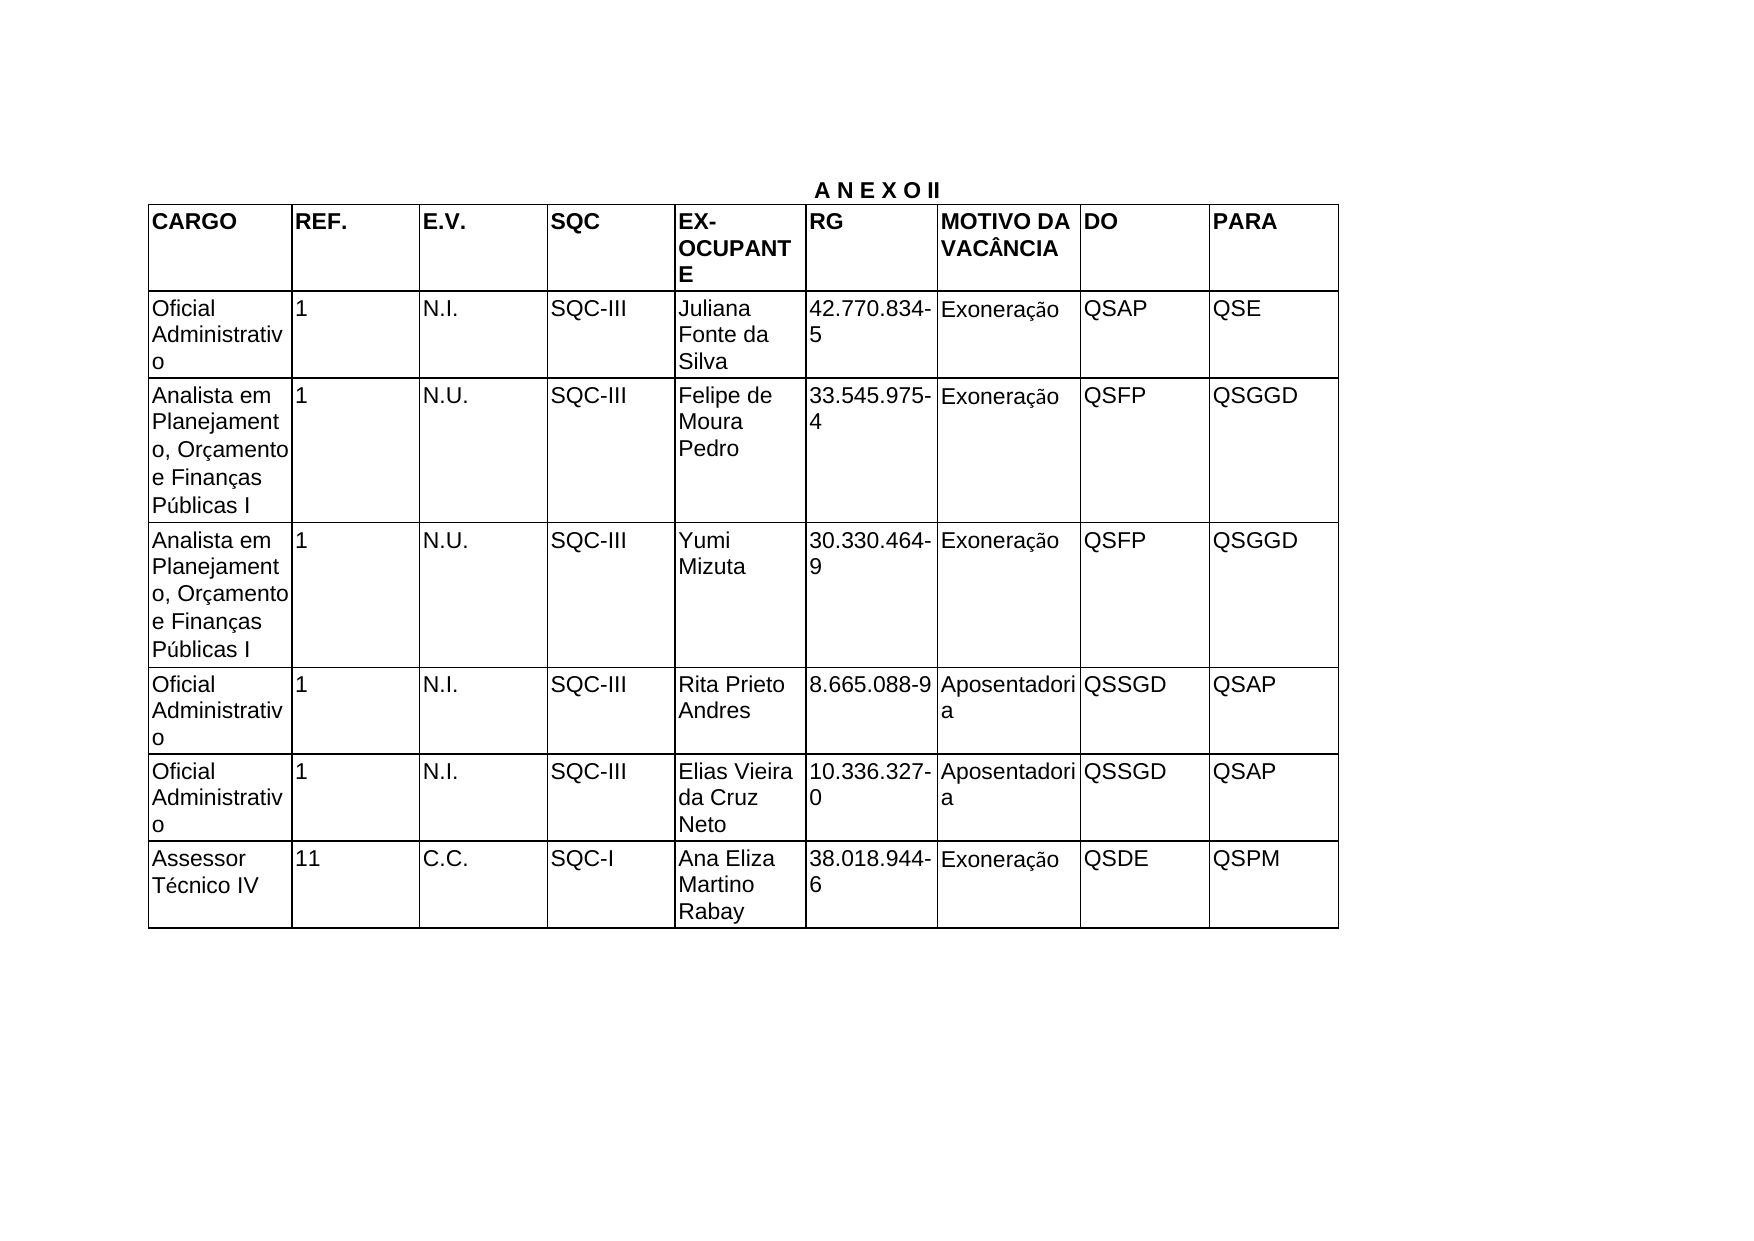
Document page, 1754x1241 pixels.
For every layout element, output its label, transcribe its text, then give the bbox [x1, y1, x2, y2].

table_cell Oficial Administrativo [149, 755, 291, 840]
table_cell 1 [293, 523, 419, 666]
table_cell Juliana Fonte da Silva [676, 292, 805, 377]
table_cell QSPM [1210, 842, 1338, 927]
table_cell QSSGD [1081, 755, 1209, 840]
table_cell QSE [1210, 292, 1338, 377]
table_cell Felipe de Moura Pedro [676, 379, 805, 522]
table_cell Aposentadoria [938, 755, 1080, 840]
table_cell 33.545.975-4 [807, 379, 937, 522]
table_cell Assessor Técnico IV [149, 842, 291, 927]
table_cell 1 [293, 668, 419, 753]
table_cell SQC-III [548, 668, 674, 753]
table_cell 1 [293, 292, 419, 377]
table_cell QSFP [1081, 523, 1209, 666]
table_header REF. [293, 205, 419, 290]
table_cell N.I. [420, 668, 547, 753]
table_cell Analista em Planejamento, Orçamento e Finanças Públicas I [149, 523, 291, 666]
table_header SQC [548, 205, 674, 290]
table_header MOTIVO DA VACÂNCIA [938, 205, 1080, 290]
table_cell N.I. [420, 292, 547, 377]
table_cell QSDE [1081, 842, 1209, 927]
table_cell Exoneração [938, 523, 1080, 666]
table_cell 30.330.464-9 [807, 523, 937, 666]
text A N E X O II [148, 177, 1606, 203]
table_cell QSGGD [1210, 523, 1338, 666]
table_cell Ana Eliza Martino Rabay [676, 842, 805, 927]
table_header DO [1081, 205, 1209, 290]
table_cell N.U. [420, 379, 547, 522]
table_header EX-OCUPANTE [676, 205, 805, 290]
table_cell N.I. [420, 755, 547, 840]
table_cell N.U. [420, 523, 547, 666]
table_cell Analista em Planejamento, Orçamento e Finanças Públicas I [149, 379, 291, 522]
table_cell 1 [293, 755, 419, 840]
table_cell SQC-III [548, 292, 674, 377]
table_cell 1 [293, 379, 419, 522]
table_cell C.C. [420, 842, 547, 927]
table_header E.V. [420, 205, 547, 290]
table_cell 11 [293, 842, 419, 927]
table_cell SQC-III [548, 755, 674, 840]
table_cell 8.665.088-9 [807, 668, 937, 753]
table_cell Exoneração [938, 379, 1080, 522]
table_cell 10.336.327-0 [807, 755, 937, 840]
table_header RG [807, 205, 937, 290]
table_cell Exoneração [938, 842, 1080, 927]
table_cell QSFP [1081, 379, 1209, 522]
table_cell Oficial Administrativo [149, 292, 291, 377]
table_cell SQC-I [548, 842, 674, 927]
table_cell Yumi Mizuta [676, 523, 805, 666]
table_cell Elias Vieira da Cruz Neto [676, 755, 805, 840]
table_header CARGO [149, 205, 291, 290]
table_cell QSAP [1081, 292, 1209, 377]
table_cell Oficial Administrativo [149, 668, 291, 753]
table_cell 42.770.834-5 [807, 292, 937, 377]
table_cell QSGGD [1210, 379, 1338, 522]
table_cell Rita Prieto Andres [676, 668, 805, 753]
table_cell SQC-III [548, 523, 674, 666]
table_header PARA [1210, 205, 1338, 290]
table_cell 38.018.944-6 [807, 842, 937, 927]
table_cell QSSGD [1081, 668, 1209, 753]
table_cell QSAP [1210, 755, 1338, 840]
table_cell Exoneração [938, 292, 1080, 377]
table_cell Aposentadoria [938, 668, 1080, 753]
table_cell SQC-III [548, 379, 674, 522]
table_cell QSAP [1210, 668, 1338, 753]
